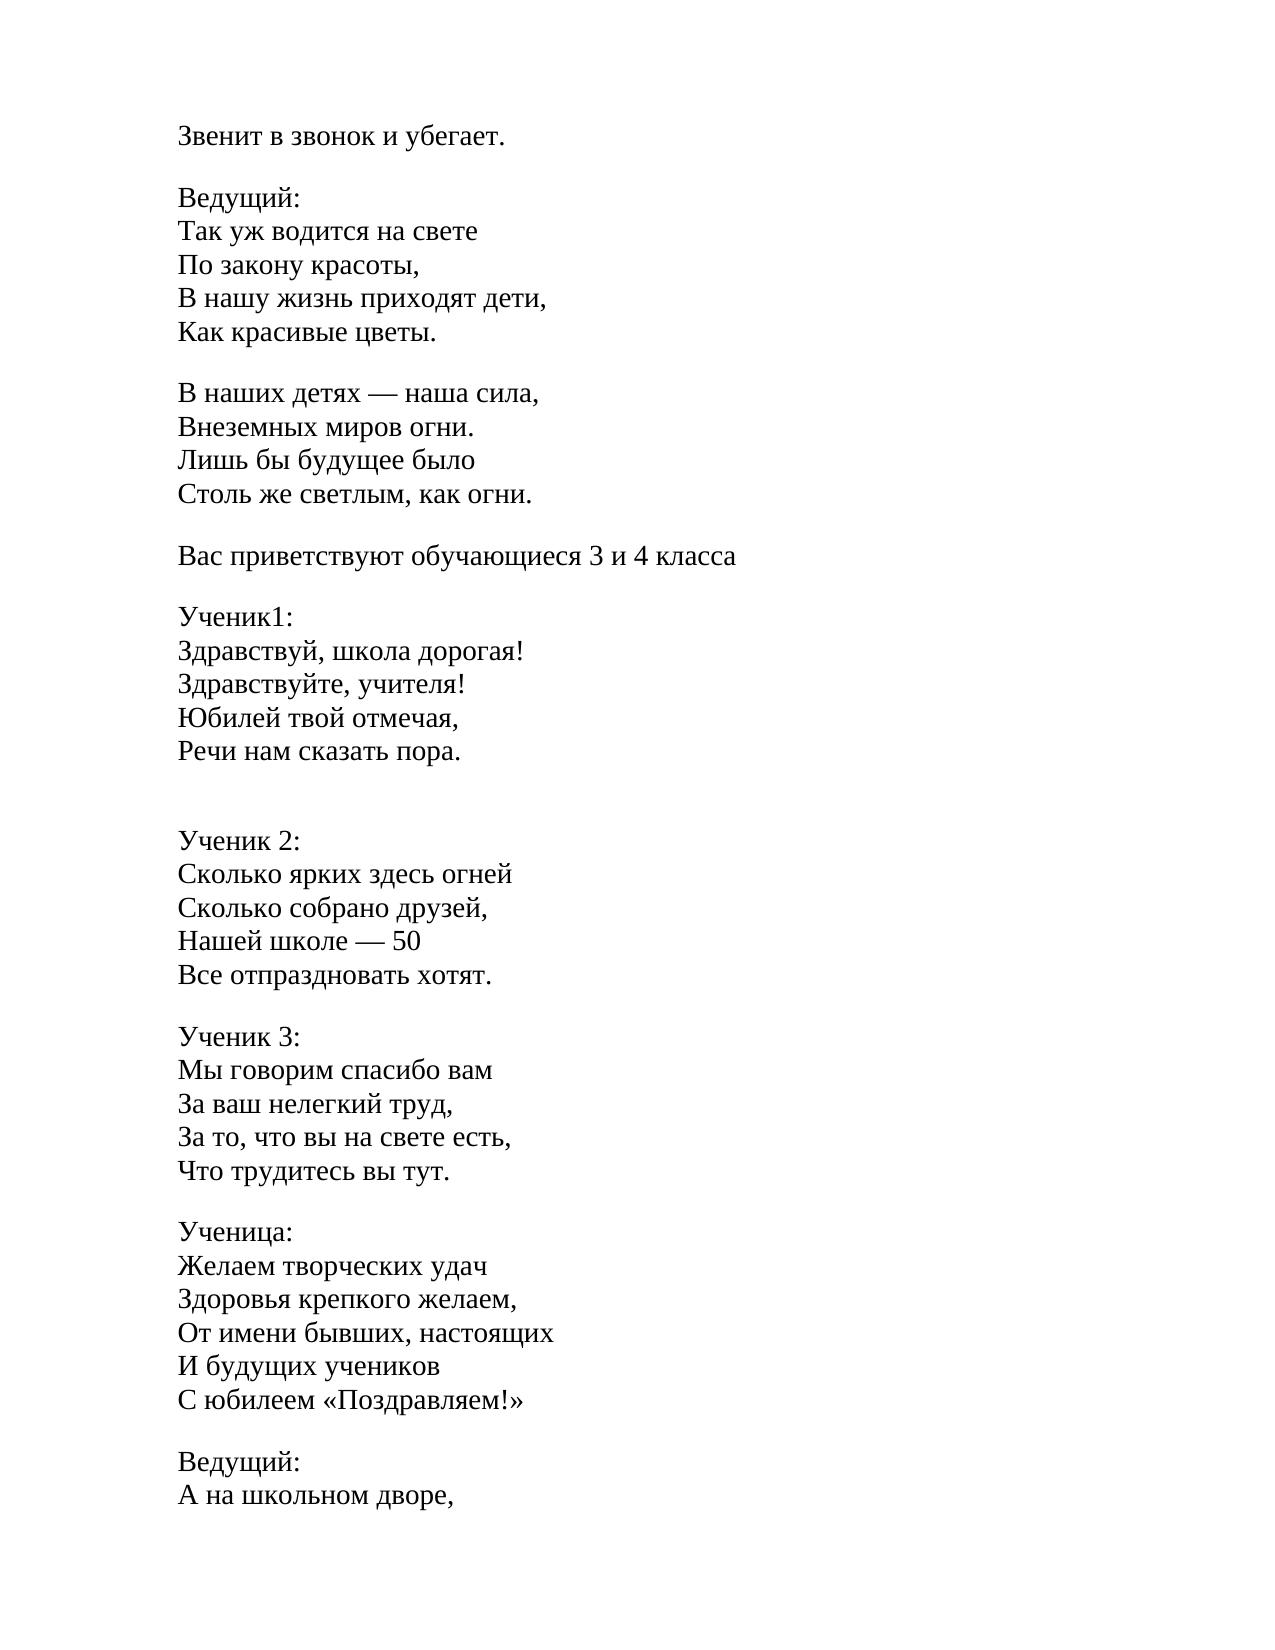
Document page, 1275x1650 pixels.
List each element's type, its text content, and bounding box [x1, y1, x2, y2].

text Лишь бы будущее было [177, 442, 1186, 476]
text В нашу жизнь приходят дети, [177, 280, 1186, 314]
text Ученица: [177, 1214, 1186, 1248]
text А на школьном дворе, [177, 1477, 1186, 1511]
text Ученик 2: [177, 823, 1186, 856]
text По закону красоты, [177, 247, 1186, 280]
text Речи нам сказать пора. [177, 733, 1186, 767]
text Юбилей твой отмечая, [177, 700, 1186, 733]
text Вас приветствуют обучающиеся 3 и 4 класса [177, 538, 1186, 571]
text Нашей школе — 50 [177, 923, 1186, 957]
text И будущих учеников [177, 1348, 1186, 1382]
text Как красивые цветы. [177, 314, 1186, 347]
text С юбилеем «Поздравляем!» [177, 1382, 1186, 1416]
text От имени бывших, настоящих [177, 1315, 1186, 1348]
text Здоровья крепкого желаем, [177, 1281, 1186, 1315]
text Здравствуйте, учителя! [177, 666, 1186, 700]
text Что трудитесь вы тут. [177, 1153, 1186, 1186]
text Все отпраздновать хотят. [177, 957, 1186, 991]
text Ведущий: [177, 180, 1186, 213]
text Звенит в звонок и убегает. [177, 118, 1186, 152]
text Мы говорим спасибо вам [177, 1052, 1186, 1086]
text Ученик 3: [177, 1019, 1186, 1052]
text Сколько собрано друзей, [177, 890, 1186, 923]
text Ведущий: [177, 1444, 1186, 1477]
text Так уж водится на свете [177, 213, 1186, 247]
text Здравствуй, школа дорогая! [177, 633, 1186, 666]
text Ученик1: [177, 599, 1186, 633]
text Сколько ярких здесь огней [177, 856, 1186, 890]
text Желаем творческих удач [177, 1248, 1186, 1281]
text В наших детях — наша сила, [177, 375, 1186, 409]
text За то, что вы на свете есть, [177, 1119, 1186, 1153]
text Внеземных миров огни. [177, 409, 1186, 442]
text За ваш нелегкий труд, [177, 1086, 1186, 1119]
text Столь же светлым, как огни. [177, 476, 1186, 509]
